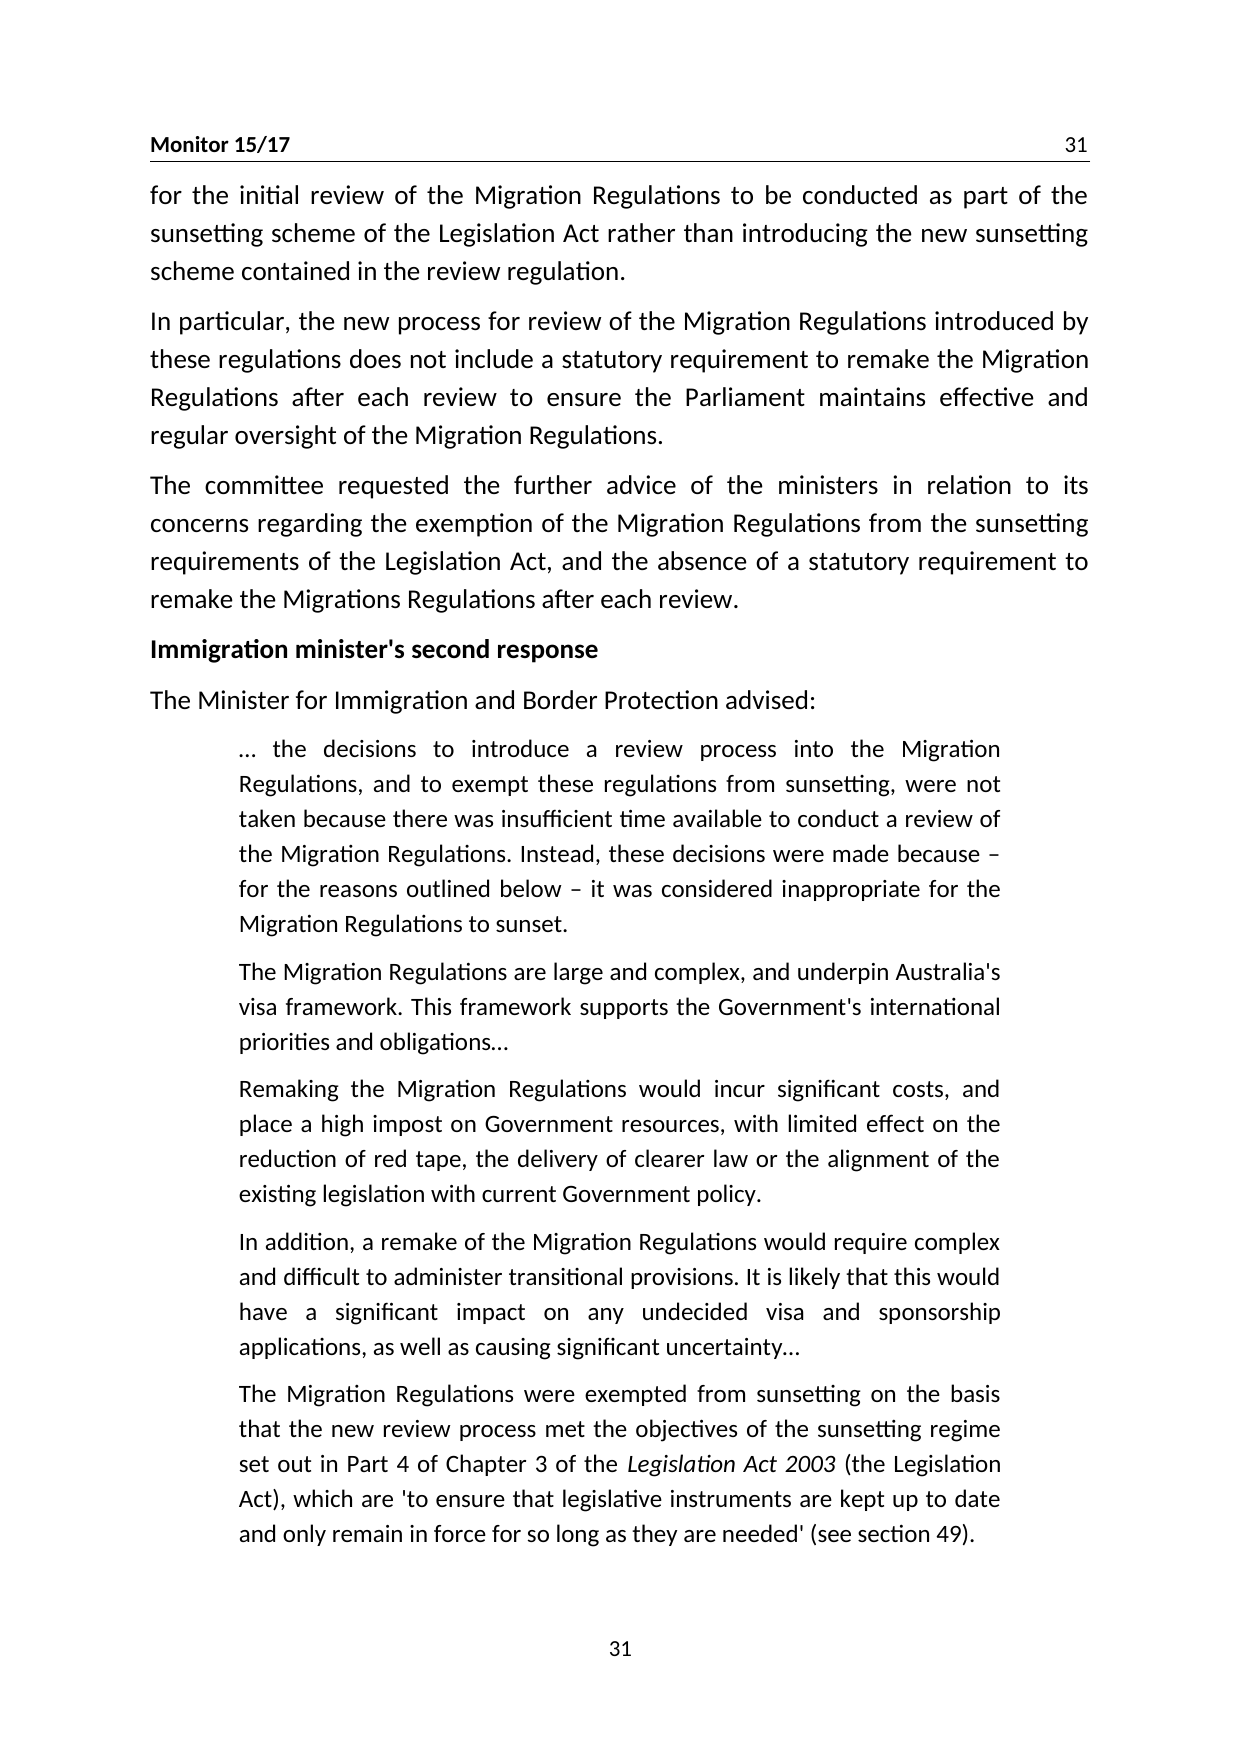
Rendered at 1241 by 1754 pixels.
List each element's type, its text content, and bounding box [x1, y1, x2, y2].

text … the decisions to introduce a review process into the Migration Regulations, and to exempt these regulations from sunsetting, were not taken because there was insufficient time available to conduct a review of the Migration Regulations. Instead, these decisions were made because – for the reasons outlined below – it was considered inappropriate for the Migration Regulations to sunset. [239, 733, 1002, 939]
text Remaking the Migration Regulations would incur significant costs, and place a high impost on Government resources, with limited effect on the reduction of red tape, the delivery of clearer law or the alignment of the existing legislation with current Government policy. [239, 1073, 1002, 1209]
text The Migration Regulations were exempted from sunsetting on the basis that the new review process met the objectives of the sunsetting regime set out in Part 4 of Chapter 3 of the Legislation Act 2003 (the Legislation Act), which are 'to ensure that legislative instruments are kept up to date and only remain in force for so long as they are needed' (see section 49). [239, 1378, 1002, 1549]
text In addition, a remake of the Migration Regulations would require complex and difficult to administer transitional provisions. It is likely that this would have a significant impact on any undecided visa and sponsorship applications, as well as causing significant uncertainty… [239, 1226, 1002, 1362]
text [150, 178, 1090, 287]
text The Migration Regulations are large and complex, and underpin Australia's visa framework. This framework supports the Government's international priorities and obligations… [239, 956, 1002, 1057]
list In particular, the new process for review of the Migration Regulations introduced by these regulations does not include a statutory requirement to remake the Migration Regulations after each review to ensure the Parliament maintains effective and regular oversight of the Migration Regulations. [150, 304, 1090, 451]
text The Minister for Immigration and Border Protection advised: [150, 683, 1090, 716]
text Immigration minister's second response [150, 633, 1090, 666]
list The committee requested the further advice of the ministers in relation to its concerns regarding the exemption of the Migration Regulations from the sunsetting requirements of the Legislation Act, and the absence of a statutory requirement to remake the Migrations Regulations after each review. [150, 468, 1090, 615]
